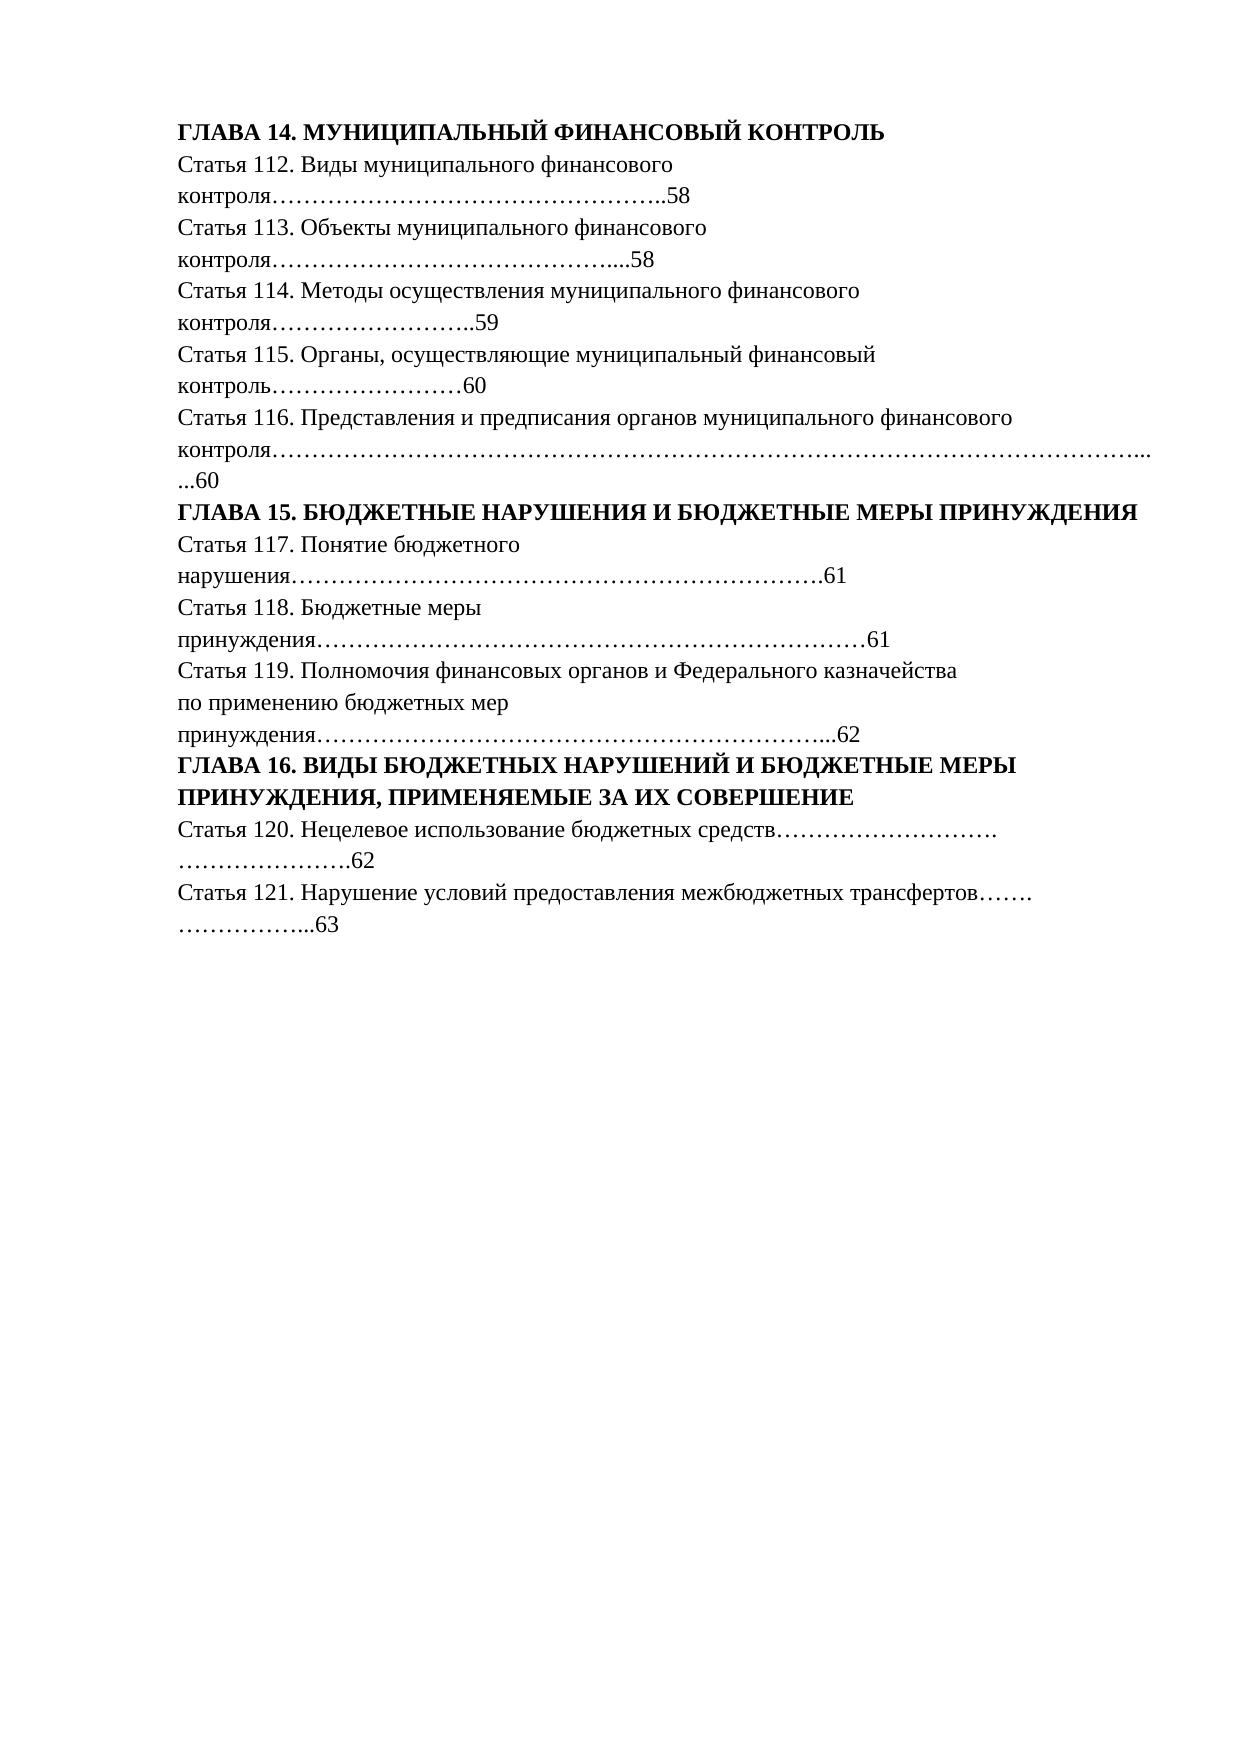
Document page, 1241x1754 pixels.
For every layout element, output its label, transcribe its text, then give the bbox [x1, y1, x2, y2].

text Статья 118. Бюджетные меры принуждения……………………………………………………………61 [177, 593, 1152, 652]
text Статья 117. Понятие бюджетного нарушения………………………………………………………….61 [177, 530, 1152, 589]
text Статья 112. Виды муниципального финансового контроля…………………………………………..58 [177, 150, 1152, 209]
text ГЛАВА 16. ВИДЫ БЮДЖЕТНЫХ НАРУШЕНИЙ И БЮДЖЕТНЫЕ МЕРЫ ПРИНУЖДЕНИЯ, ПРИМЕНЯЕМЫЕ ЗА ИХ СОВЕРШЕНИЕ [177, 751, 1152, 811]
text Статья 114. Методы осуществления муниципального финансового контроля……………………..59 [177, 276, 1152, 336]
text контроля………………………………………………………………………………………………......60 [177, 435, 1152, 494]
text Статья 120. Нецелевое использование бюджетных средств……………………….………………….62 [177, 815, 1152, 874]
text Статья 116. Представления и предписания органов муниципального финансового [177, 403, 1152, 431]
text Статья 115. Органы, осуществляющие муниципальный финансовый контроль……………………60 [177, 340, 1152, 399]
text ГЛАВА 14. МУНИЦИПАЛЬНЫЙ ФИНАНСОВЫЙ КОНТРОЛЬ [177, 118, 1152, 146]
text Статья 119. Полномочия финансовых органов и Федерального казначейства [177, 656, 1152, 684]
text по применению бюджетных мер принуждения………………………………………………………...62 [177, 688, 1152, 747]
text Статья 113. Объекты муниципального финансового контроля……………………………………....58 [177, 213, 1152, 272]
text ГЛАВА 15. БЮДЖЕТНЫЕ НАРУШЕНИЯ И БЮДЖЕТНЫЕ МЕРЫ ПРИНУЖДЕНИЯ [177, 498, 1152, 526]
text Статья 121. Нарушение условий предоставления межбюджетных трансфертов…….……………...63 [177, 878, 1152, 937]
